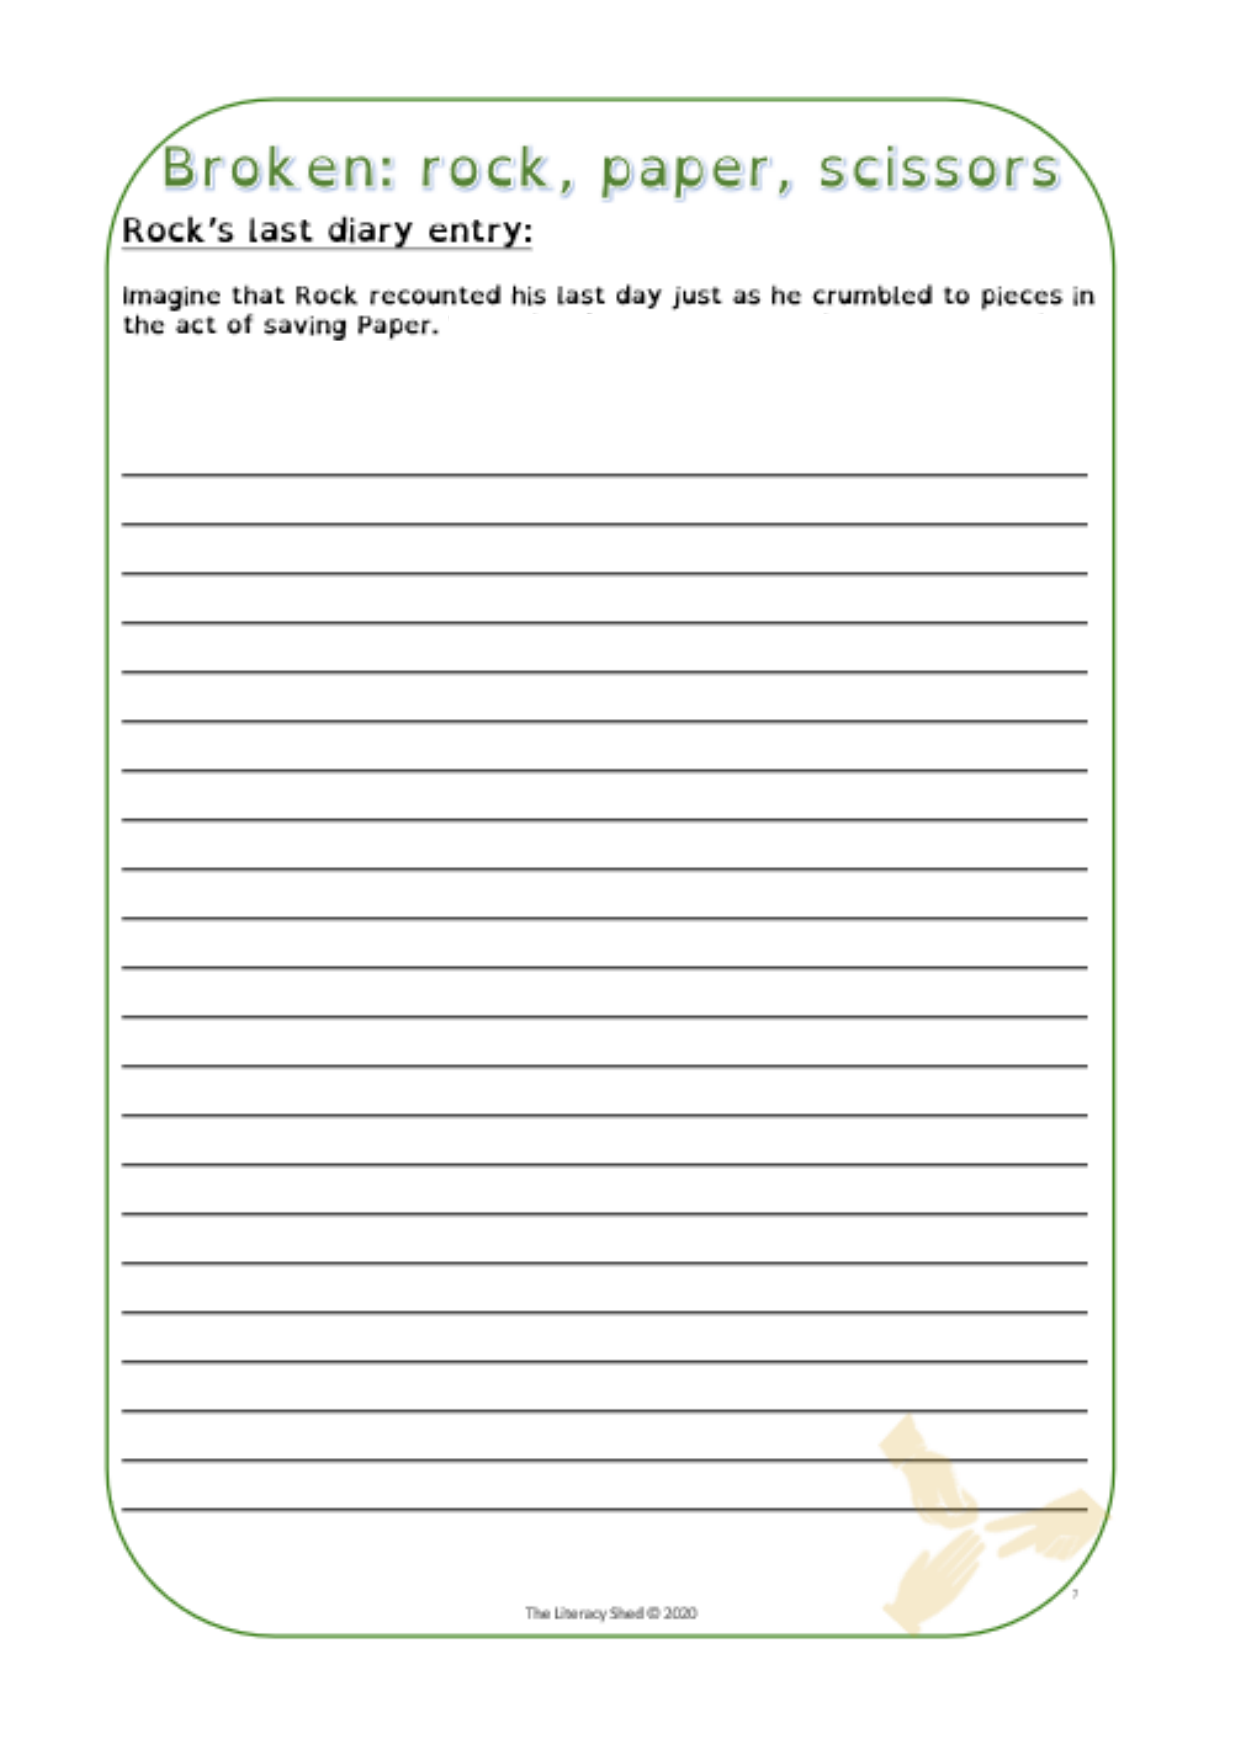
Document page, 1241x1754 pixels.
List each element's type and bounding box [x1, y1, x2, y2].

picture [90, 95, 1150, 1659]
